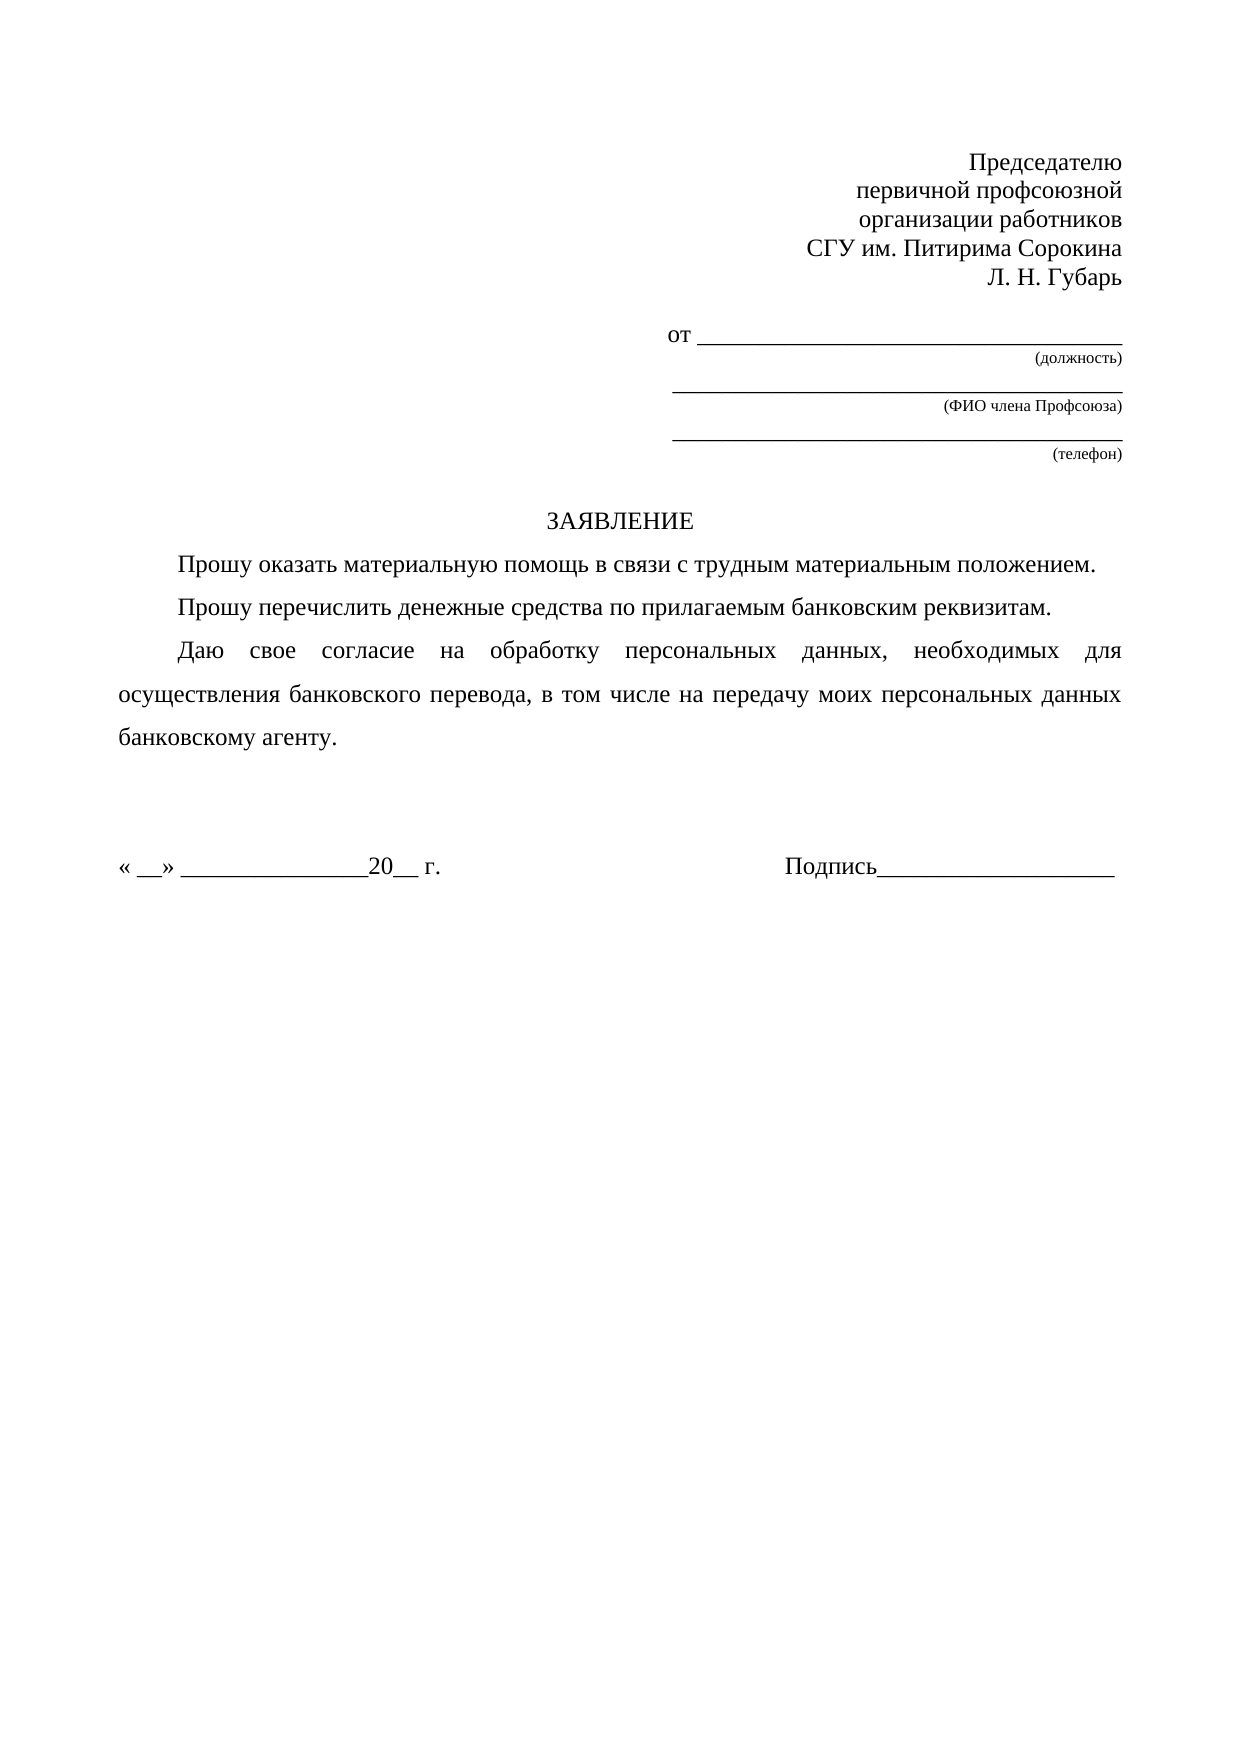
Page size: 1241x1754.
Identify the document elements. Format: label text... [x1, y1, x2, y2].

subtitle организации работников [118, 204, 1122, 233]
subtitle Председателю [118, 147, 1122, 176]
text (должность) [118, 348, 1122, 367]
text « __» _______________20__ г. Подпись___________________ [118, 851, 1122, 880]
text от __________________________________ [118, 319, 1122, 348]
text ЗАЯВЛЕНИЕ [118, 506, 1122, 535]
text Л. Н. Губарь [118, 262, 1122, 291]
text (телефон) [118, 444, 1122, 463]
text ____________________________________ [118, 367, 1122, 396]
text Даю свое согласие на обработку персональных данных, необходимых для осуществления банковского перевода, в том числе на передачу моих персональных данных банковскому агенту. [118, 636, 1122, 751]
text Прошу перечислить денежные средства по прилагаемым банковским реквизитам. [118, 592, 1122, 621]
text ____________________________________ [118, 415, 1122, 444]
text Прошу оказать материальную помощь в связи с трудным материальным положением. [118, 549, 1122, 578]
text (ФИО члена Профсоюза) [118, 396, 1122, 415]
subtitle первичной профсоюзной [118, 176, 1122, 204]
subtitle СГУ им. Питирима Сорокина [118, 233, 1122, 262]
